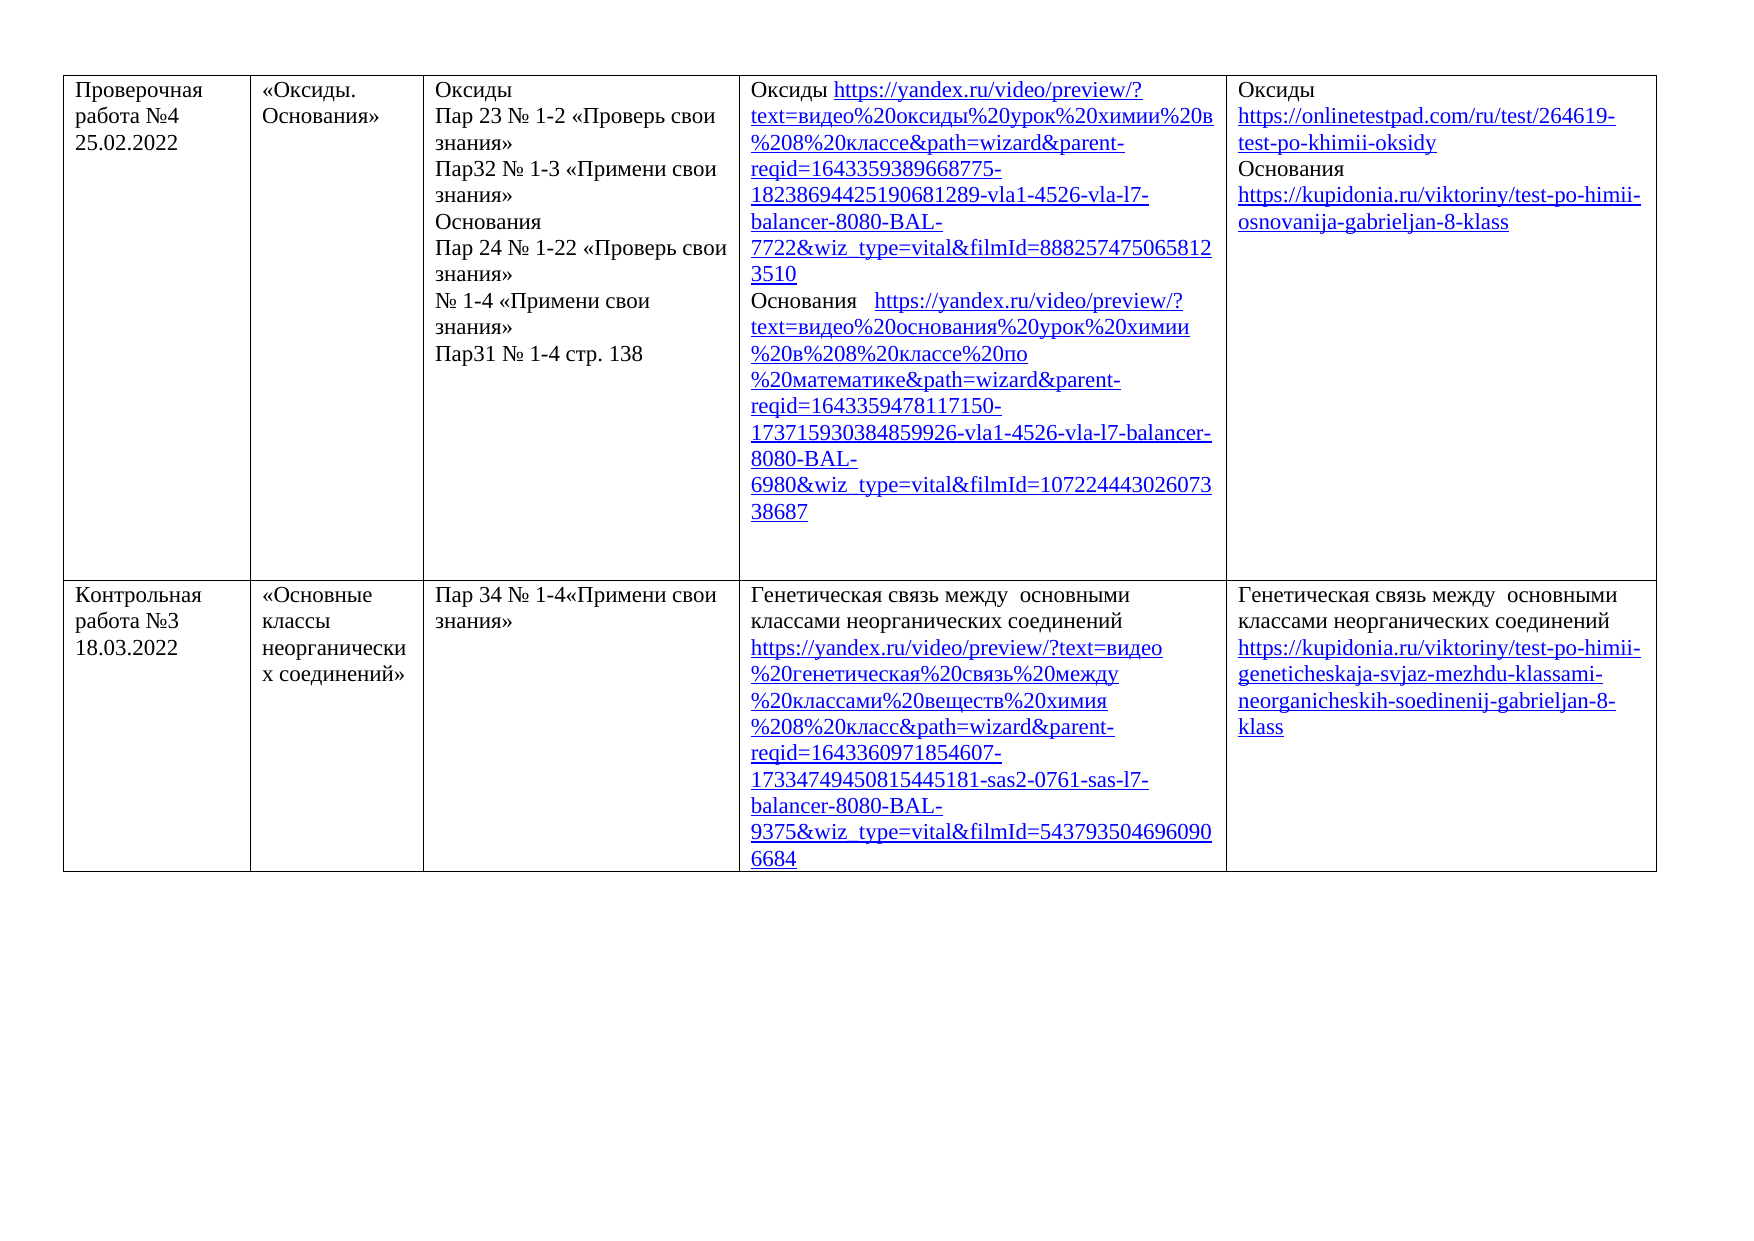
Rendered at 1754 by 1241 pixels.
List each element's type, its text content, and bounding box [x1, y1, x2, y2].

table_cell Проверочная работа №4 25.02.2022 [64, 76, 250, 580]
table_cell «Основные классы неорганических соединений» [251, 581, 423, 871]
table_cell Оксиды https://yandex.ru/video/preview/?text=видео%20оксиды%20урок%20химии%20в%208%20классе&path=wizard&parent-reqid=1643359389668775-18238694425190681289-vla1-4526-vla-l7-balancer-8080-BAL-7722&wiz_type=vital&filmId=8882574750658123510 Основания https://yandex.ru/video/preview/?text=видео%20основания%20урок%20химии%20в%208%20классе%20по%20математике&path=wizard&parent-reqid=1643359478117150-173715930384859926-vla1-4526-vla-l7-balancer-8080-BAL-6980&wiz_type=vital&filmId=10722444302607338687 [740, 76, 1226, 580]
table_cell «Оксиды. Основания» [251, 76, 423, 580]
table_cell Генетическая связь между основными классами неорганических соединений https://kupidonia.ru/viktoriny/test-po-himii-geneticheskaja-svjaz-mezhdu-klassami-neorganicheskih-soedinenij-gabrieljan-8-klass [1227, 581, 1656, 871]
table_cell Пар 34 № 1-4«Примени свои знания» [424, 581, 739, 871]
table_cell Оксиды https://onlinetestpad.com/ru/test/264619-test-po-khimii-oksidy Основания https://kupidonia.ru/viktoriny/test-po-himii-osnovanija-gabrieljan-8-klass [1227, 76, 1656, 580]
table_cell Генетическая связь между основными классами неорганических соединений https://yandex.ru/video/preview/?text=видео%20генетическая%20связь%20между%20классами%20веществ%20химия%208%20класс&path=wizard&parent-reqid=1643360971854607-17334749450815445181-sas2-0761-sas-l7-balancer-8080-BAL-9375&wiz_type=vital&filmId=5437935046960906684 [740, 581, 1226, 871]
table_cell Контрольная работа №3 18.03.2022 [64, 581, 250, 871]
table_cell Оксиды Пар 23 № 1-2 «Проверь свои знания» Пар32 № 1-3 «Примени свои знания» Основания Пар 24 № 1-22 «Проверь свои знания» № 1-4 «Примени свои знания» Пар31 № 1-4 стр. 138 [424, 76, 739, 580]
